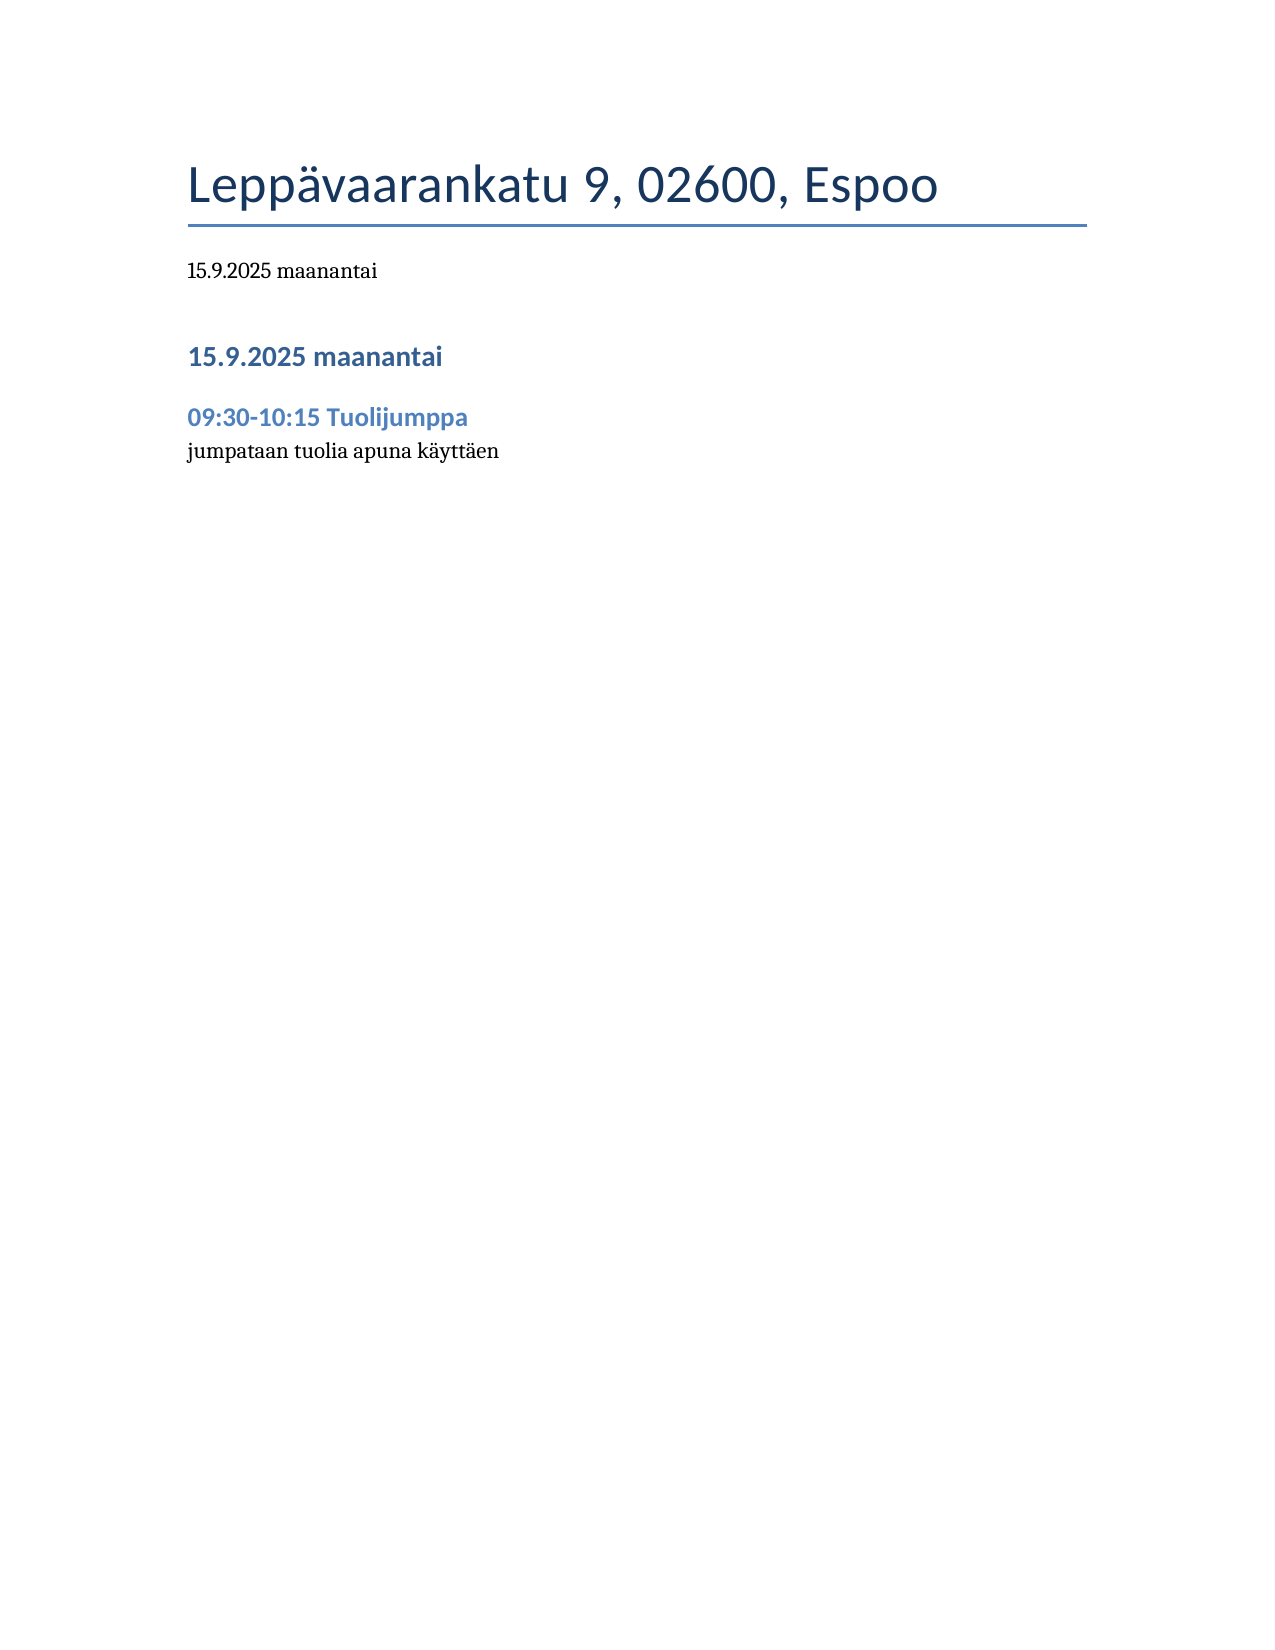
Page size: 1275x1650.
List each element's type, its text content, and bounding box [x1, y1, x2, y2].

subtitle 09:30-10:15 Tuolijumppa [187, 400, 1087, 433]
text 15.9.2025 maanantai [187, 258, 1087, 284]
subtitle 15.9.2025 maanantai [187, 338, 1087, 374]
text jumpataan tuolia apuna käyttäen [187, 438, 1087, 464]
title Leppävaarankatu 9, 02600, Espoo [187, 150, 1087, 227]
